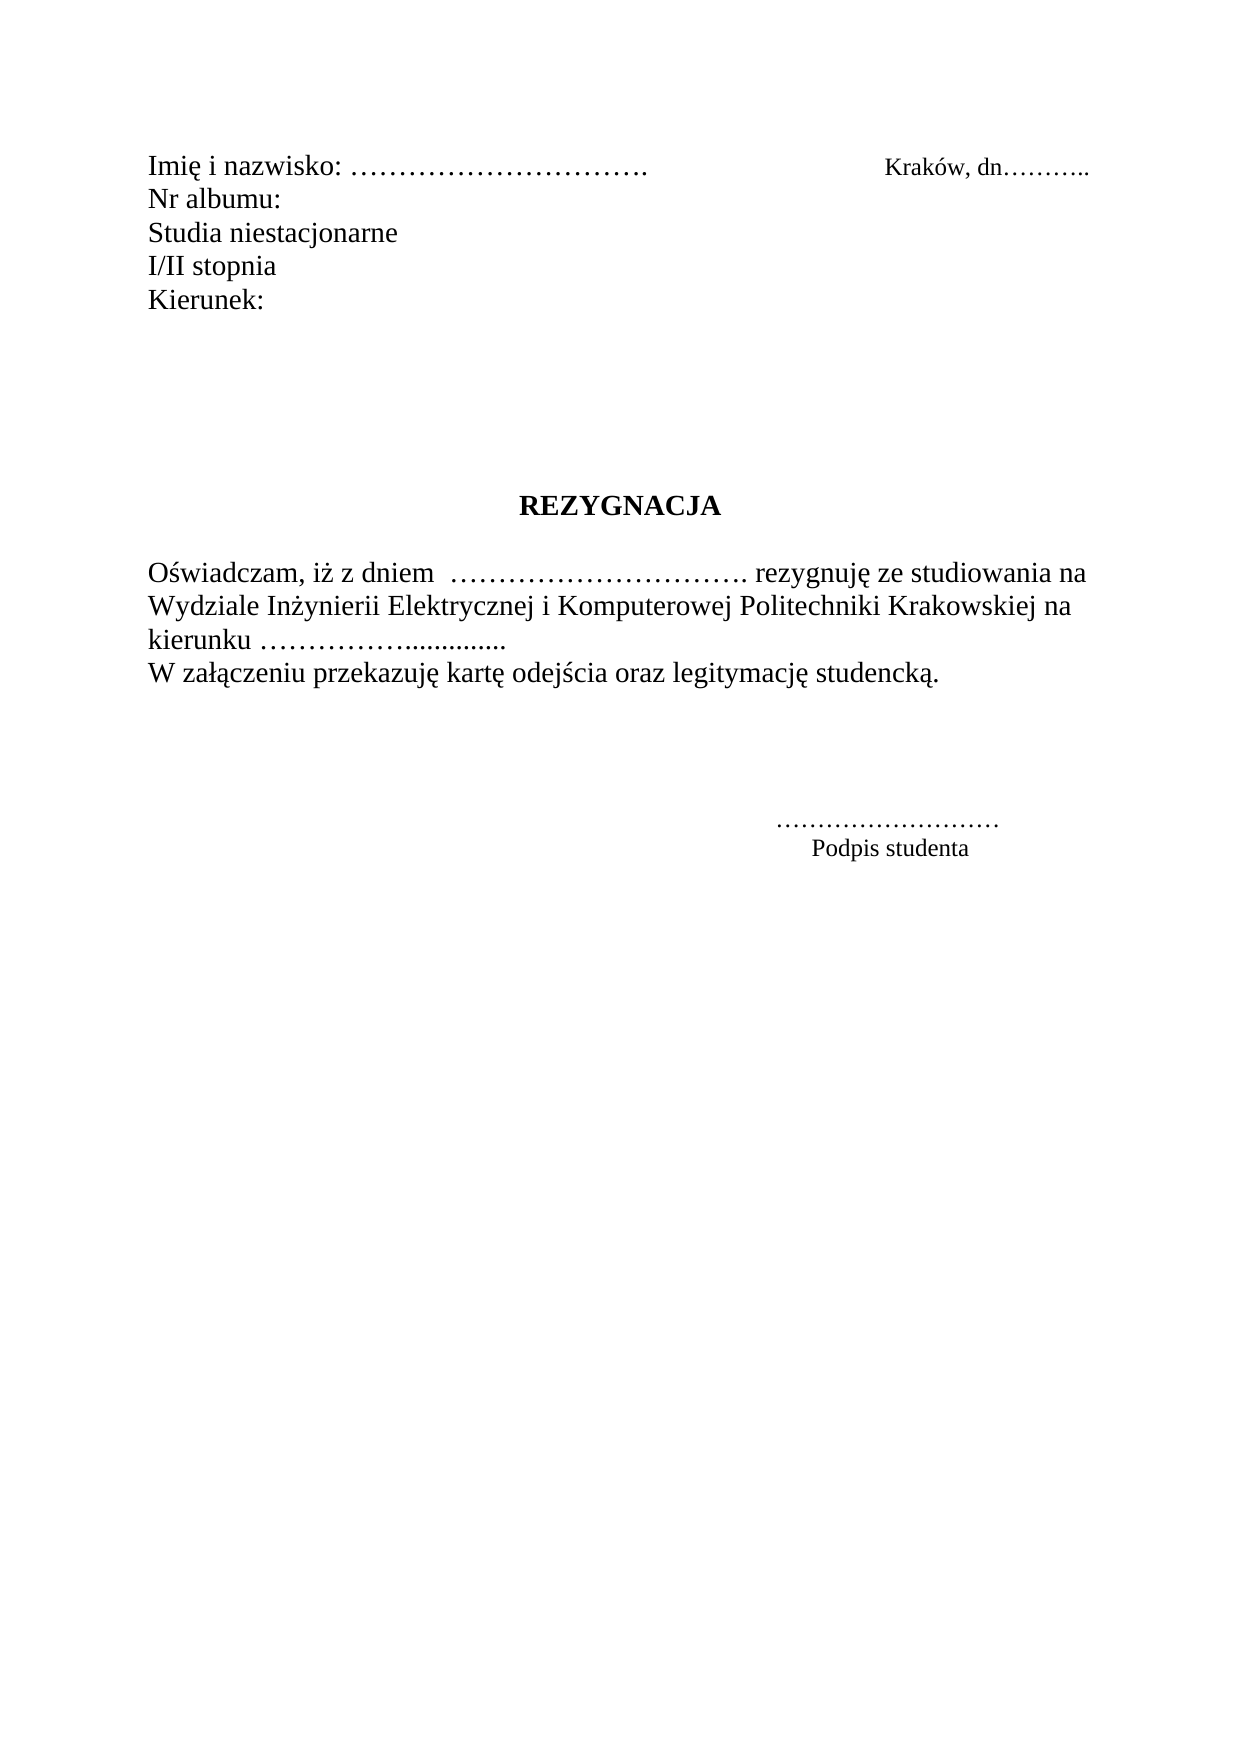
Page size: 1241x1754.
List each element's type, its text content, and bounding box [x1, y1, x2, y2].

text Podpis studenta [811, 833, 1093, 862]
text ……………………… [148, 804, 1093, 833]
text I/II stopnia [148, 248, 1093, 282]
text Nr albumu: [148, 181, 1093, 215]
text Kierunek: [148, 282, 1093, 315]
text REZYGNACJA [148, 488, 1093, 521]
text Studia niestacjonarne [148, 215, 1093, 248]
text Imię i nazwisko: …………………………. Kraków, dn……….. [148, 148, 1093, 181]
text Oświadczam, iż z dniem …………………………. rezygnuję ze studiowania na Wydziale Inżynierii Elektrycznej i Komputerowej Politechniki Krakowskiej na kierunku …………….............. W załączeniu przekazuję kartę odejścia oraz legitymację studencką. [148, 555, 1093, 689]
